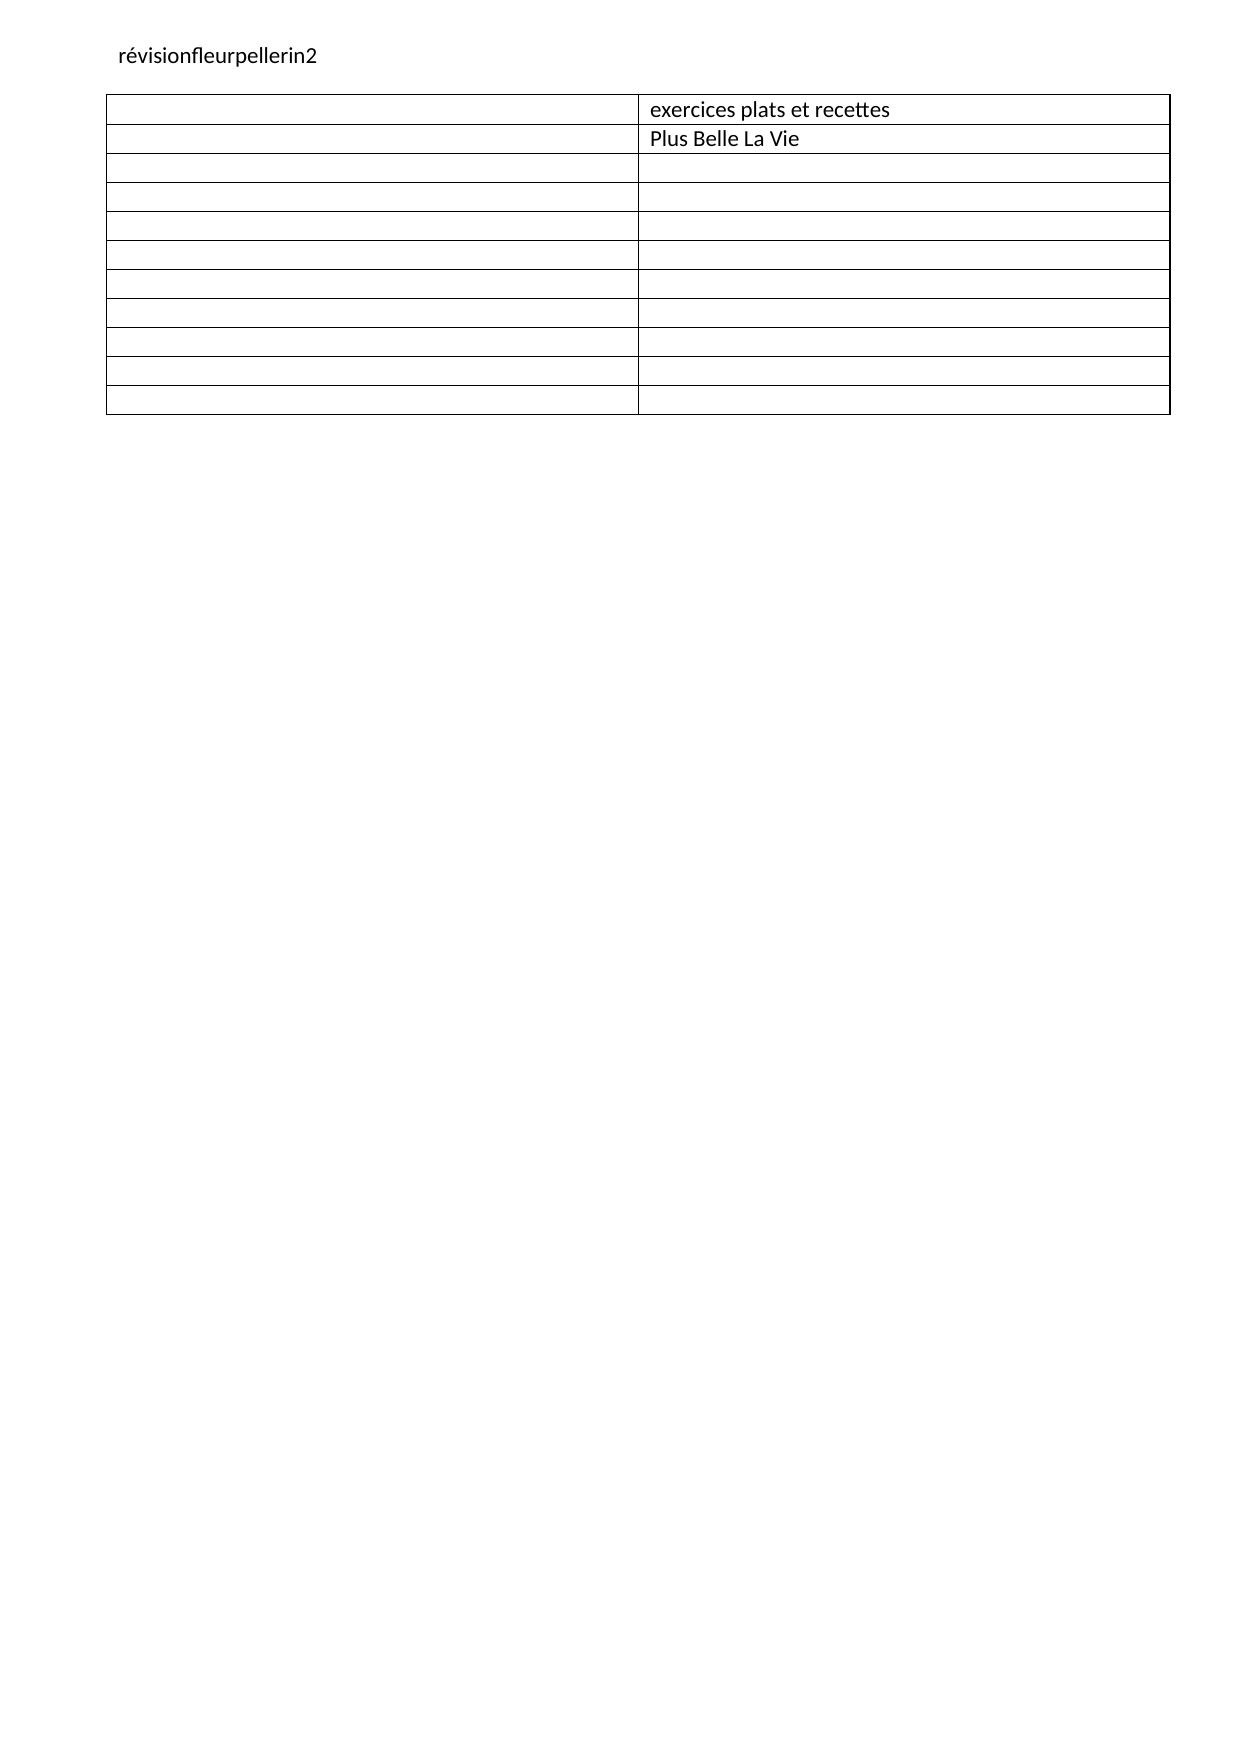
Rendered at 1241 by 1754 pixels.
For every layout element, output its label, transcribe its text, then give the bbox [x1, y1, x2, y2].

table_cell [639, 357, 1169, 385]
table_cell [107, 183, 638, 211]
text révisionfleurpellerin2 [118, 41, 1199, 69]
table_cell [107, 357, 638, 385]
table_cell [639, 299, 1169, 327]
table_cell [107, 386, 638, 414]
table_cell [107, 212, 638, 240]
table_cell [639, 212, 1169, 240]
table_cell [107, 154, 638, 182]
table_cell [107, 125, 638, 152]
table_header exercices plats et recettes [639, 95, 1169, 123]
table_cell [107, 299, 638, 327]
table_cell [639, 183, 1169, 211]
table_cell [107, 328, 638, 356]
table_cell [107, 270, 638, 298]
table_cell [639, 270, 1169, 298]
table_cell [107, 241, 638, 269]
table_cell Plus Belle La Vie [639, 125, 1169, 152]
table_cell [639, 154, 1169, 182]
table_header [107, 95, 638, 123]
table_cell [639, 386, 1169, 414]
table_cell [639, 241, 1169, 269]
table_cell [639, 328, 1169, 356]
